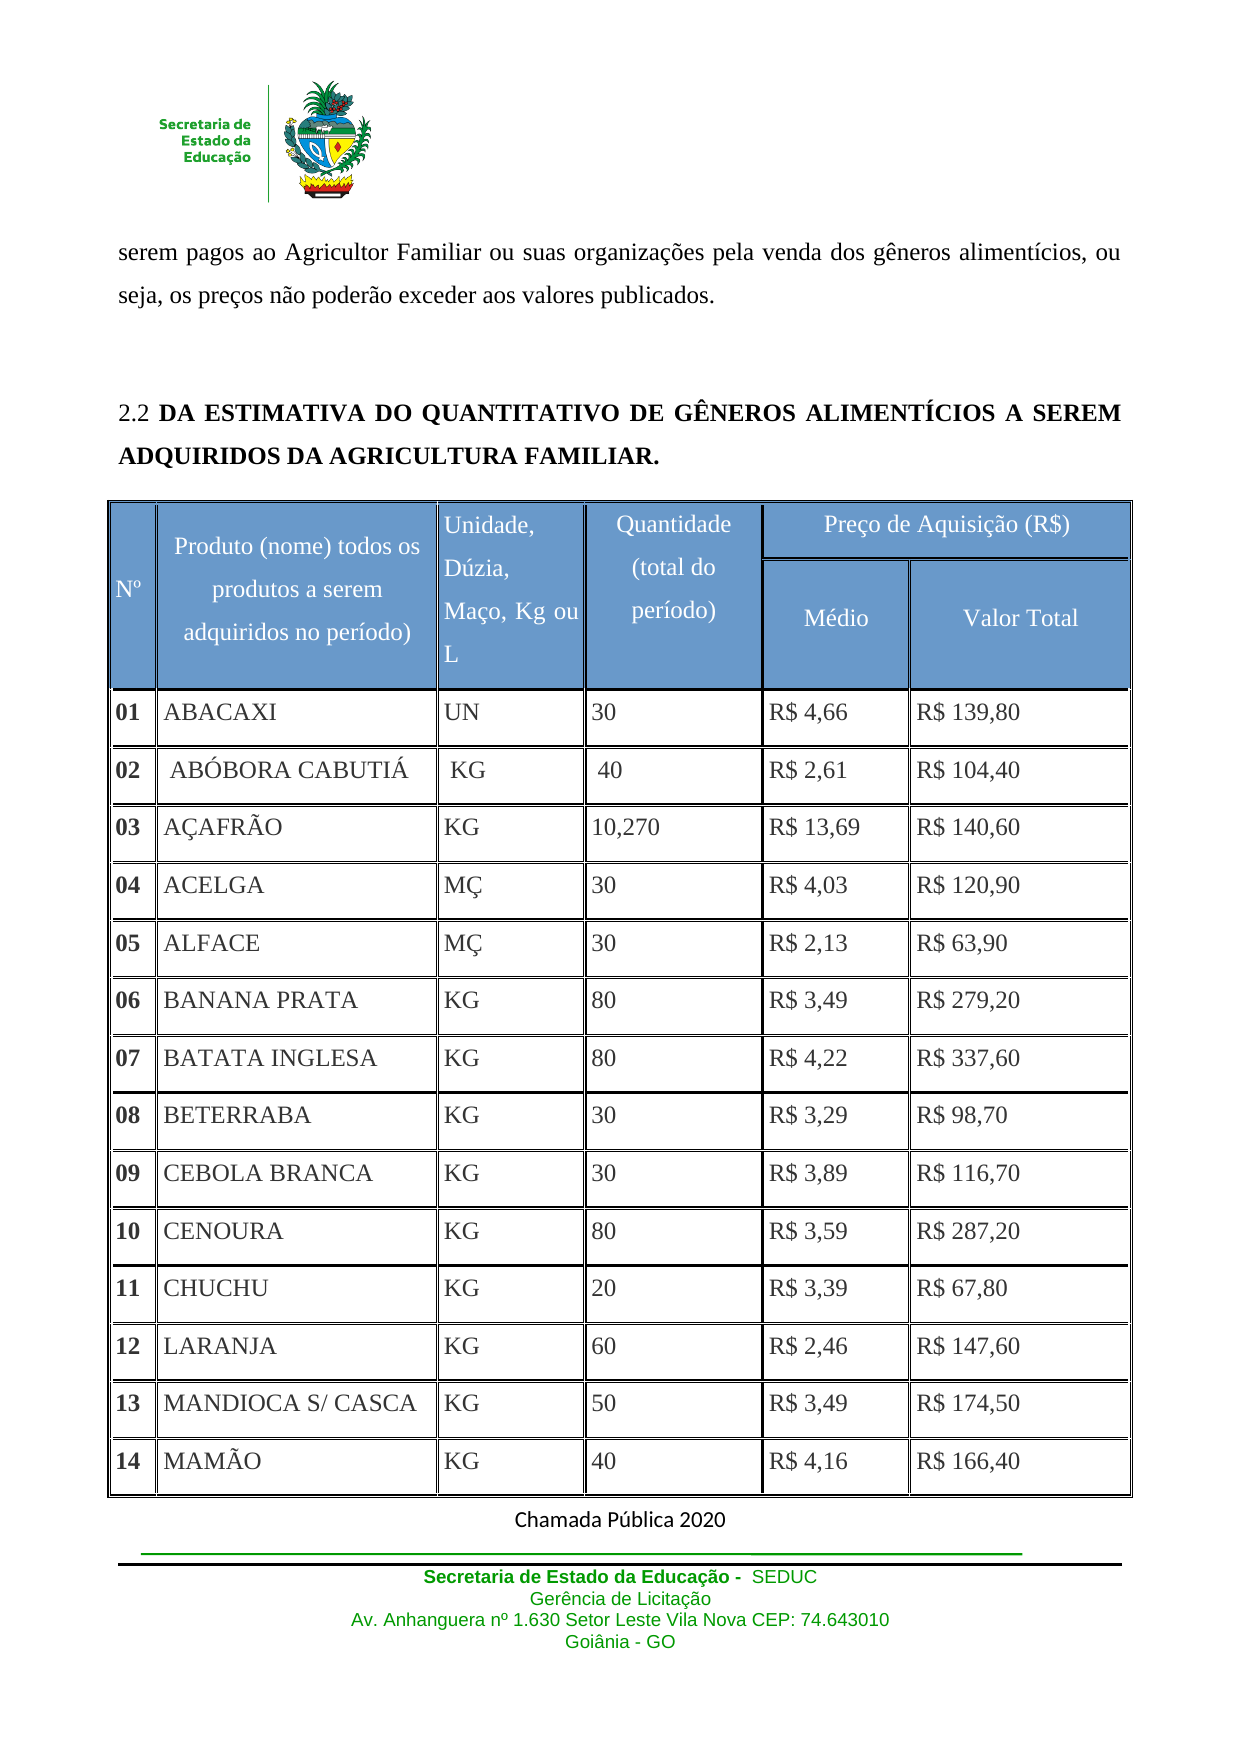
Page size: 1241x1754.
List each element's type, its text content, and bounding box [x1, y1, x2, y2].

table_cell 13 [111, 1379, 155, 1437]
table_cell KG [439, 749, 583, 803]
table_cell CENOURA [158, 1210, 436, 1264]
table_cell BANANA PRATA [158, 979, 436, 1033]
table_cell CHUCHU [158, 1267, 436, 1321]
table_cell R$ 174,50 [911, 1379, 1130, 1437]
table_cell ALFACE [158, 922, 436, 976]
table_header Produto (nome) todos os produtos a serem adquiridos no período) [157, 503, 437, 688]
table_cell 12 [111, 1321, 155, 1379]
table_cell 04 [109, 861, 157, 918]
table_cell R$ 147,60 [911, 1321, 1130, 1379]
table_cell R$ 3,49 [764, 979, 908, 1033]
table_cell 01 [109, 688, 155, 745]
table_cell 40 [585, 1440, 762, 1494]
table_cell KG [439, 1267, 583, 1321]
table_cell R$ 4,16 [762, 1440, 910, 1494]
table_cell Valor Total [911, 557, 1130, 688]
table_cell 11 [111, 1264, 155, 1321]
table_cell R$ 2,13 [764, 922, 908, 976]
table_cell KG [439, 1383, 583, 1437]
table_cell BETERRABA [158, 1094, 436, 1149]
table_cell 30 [587, 864, 761, 918]
table_cell UN [439, 691, 583, 745]
table_cell R$ 67,80 [911, 1264, 1130, 1321]
table_cell R$ 98,70 [911, 1091, 1130, 1149]
table_cell R$ 140,60 [911, 803, 1130, 861]
table_cell KG [439, 807, 583, 861]
table_cell MÇ [439, 864, 583, 918]
table_cell 09 [109, 1149, 157, 1206]
table_cell R$ 337,60 [911, 1034, 1130, 1091]
table_cell R$ 3,39 [764, 1267, 908, 1321]
table_cell 05 [111, 918, 155, 976]
table_cell R$ 116,70 [910, 1149, 1131, 1206]
table_header Preço de Aquisição (R$) [762, 503, 1130, 557]
table_cell AÇAFRÃO [158, 807, 436, 861]
table_cell 30 [587, 1094, 761, 1149]
table_cell R$ 3,89 [764, 1152, 908, 1206]
table_cell R$ 2,61 [764, 749, 908, 803]
table_cell 80 [587, 1037, 761, 1091]
table_cell 14 [109, 1437, 157, 1494]
table_cell 20 [587, 1267, 761, 1321]
table_cell 40 [587, 749, 761, 803]
table_cell Médio [764, 561, 908, 688]
table_cell 30 [587, 922, 761, 976]
table_cell KG [439, 1325, 583, 1379]
table_cell KG [439, 979, 583, 1033]
table_cell R$ 279,20 [910, 976, 1131, 1033]
table_cell R$ 3,49 [764, 1383, 908, 1437]
table_cell R$ 4,03 [764, 864, 908, 918]
table_cell 30 [587, 1152, 761, 1206]
table_cell KG [439, 1094, 583, 1149]
table_cell MANDIOCA S/ CASCA [158, 1383, 436, 1437]
table_header Unidade, Dúzia, Maço, Kg ou L [438, 501, 585, 688]
table_cell 60 [587, 1325, 761, 1379]
text 2.2 DA ESTIMATIVA DO QUANTITATIVO DE GÊNEROS ALIMENTÍCIOS A SEREM ADQUIRIDOS DA AGRICULTURA FAMILIAR. [118, 398, 1122, 470]
table_cell 03 [111, 803, 155, 861]
table_cell R$ 104,40 [911, 745, 1130, 803]
table_cell R$ 2,46 [764, 1325, 908, 1379]
table_cell 02 [111, 745, 155, 803]
table_cell R$ 13,69 [764, 807, 908, 861]
table_cell BATATA INGLESA [158, 1037, 436, 1091]
table_cell ACELGA [158, 864, 436, 918]
table_cell KG [438, 1437, 585, 1494]
table_cell ABACAXI [158, 691, 436, 745]
table_cell R$ 166,40 [910, 1437, 1131, 1494]
table_cell CEBOLA BRANCA [158, 1152, 436, 1206]
table_cell 10,270 [587, 807, 761, 861]
table_cell R$ 4,22 [764, 1037, 908, 1091]
table_cell MAMÃO [157, 1440, 437, 1494]
table_cell KG [439, 1037, 583, 1091]
table_cell R$ 3,59 [764, 1210, 908, 1264]
table_cell R$ 287,20 [911, 1206, 1130, 1264]
table_cell KG [439, 1210, 583, 1264]
table_cell R$ 139,80 [911, 688, 1131, 745]
table_cell 07 [111, 1034, 155, 1091]
table_cell R$ 3,29 [764, 1094, 908, 1149]
table_cell 80 [587, 1210, 761, 1264]
table_header Nº [111, 503, 157, 688]
table_cell LARANJA [158, 1325, 436, 1379]
table_cell R$ 120,90 [910, 861, 1131, 918]
table_cell 80 [587, 979, 761, 1033]
table_cell R$ 63,90 [911, 918, 1130, 976]
table_cell 30 [587, 691, 761, 745]
table_cell 50 [587, 1383, 761, 1437]
table_cell R$ 4,66 [764, 691, 908, 745]
table_cell 06 [109, 976, 157, 1033]
picture [118, 73, 412, 210]
table_cell KG [439, 1152, 583, 1206]
table_header Quantidade (total do período) [585, 503, 762, 688]
table_cell 08 [111, 1091, 155, 1149]
table_cell ABÓBORA CABUTIÁ [158, 749, 436, 803]
table_cell MÇ [439, 922, 583, 976]
table_cell 10 [111, 1206, 155, 1264]
